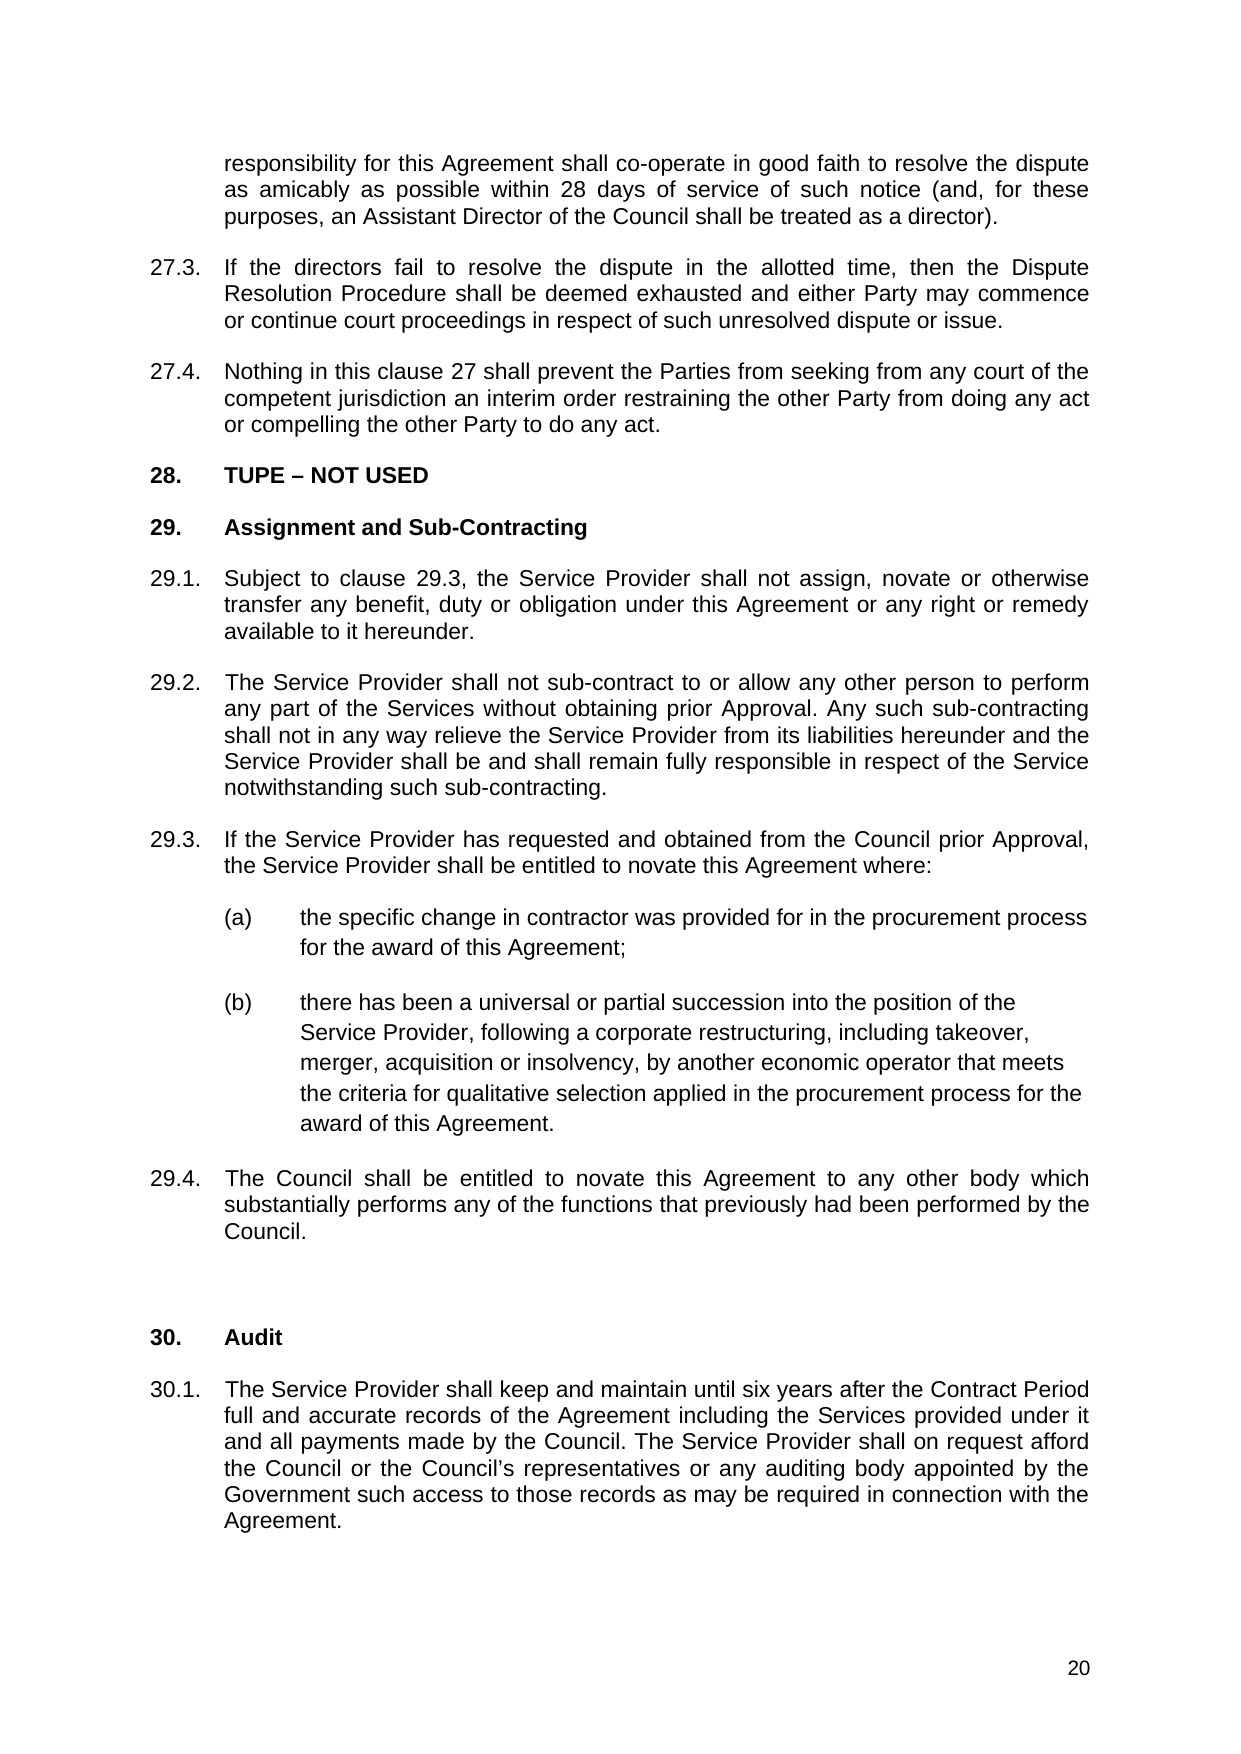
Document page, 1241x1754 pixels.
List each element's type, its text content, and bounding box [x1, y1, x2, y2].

list The Service Provider shall keep and maintain until six years after the Contract Period full and accurate records of the Agreement including the Services provided under it and all payments made by the Council. The Service Provider shall on request afford the Council or the Council’s representatives or any auditing body appointed by the Government such access to those records as may be required in connection with the Agreement. [150, 1376, 1090, 1534]
list TUPE – NOT USED [150, 462, 1090, 488]
list Assignment and Sub-Contracting [150, 513, 1090, 540]
text (a) the specific change in contractor was provided for in the procurement process for the award of this Agreement; [224, 903, 1090, 960]
list The Service Provider shall not sub-contract to or allow any other person to perform any part of the Services without obtaining prior Approval. Any such sub-contracting shall not in any way relieve the Service Provider from its liabilities hereunder and the Service Provider shall be and shall remain fully responsible in respect of the Service notwithstanding such sub-contracting. [150, 669, 1090, 801]
list If the directors fail to resolve the dispute in the allotted time, then the Dispute Resolution Procedure shall be deemed exhausted and either Party may commence or continue court proceedings in respect of such unresolved dispute or issue. [150, 254, 1090, 333]
list Subject to clause 29.3, the Service Provider shall not assign, novate or otherwise transfer any benefit, duty or obligation under this Agreement or any right or remedy available to it hereunder. [150, 565, 1090, 644]
list Nothing in this clause 27 shall prevent the Parties from seeking from any court of the competent jurisdiction an interim order restraining the other Party from doing any act or compelling the other Party to do any act. [150, 358, 1090, 437]
list If the Service Provider has requested and obtained from the Council prior Approval, the Service Provider shall be entitled to novate this Agreement where: [150, 826, 1090, 878]
text (b) there has been a universal or partial succession into the position of the Service Provider, following a corporate restructuring, including takeover, merger, acquisition or insolvency, by another economic operator that meets the criteria for qualitative selection applied in the procurement process for the award of this Agreement. [224, 989, 1090, 1136]
list Audit [150, 1324, 1090, 1351]
list The Council shall be entitled to novate this Agreement to any other body which substantially performs any of the functions that previously had been performed by the Council. [150, 1165, 1090, 1244]
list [150, 150, 1090, 229]
